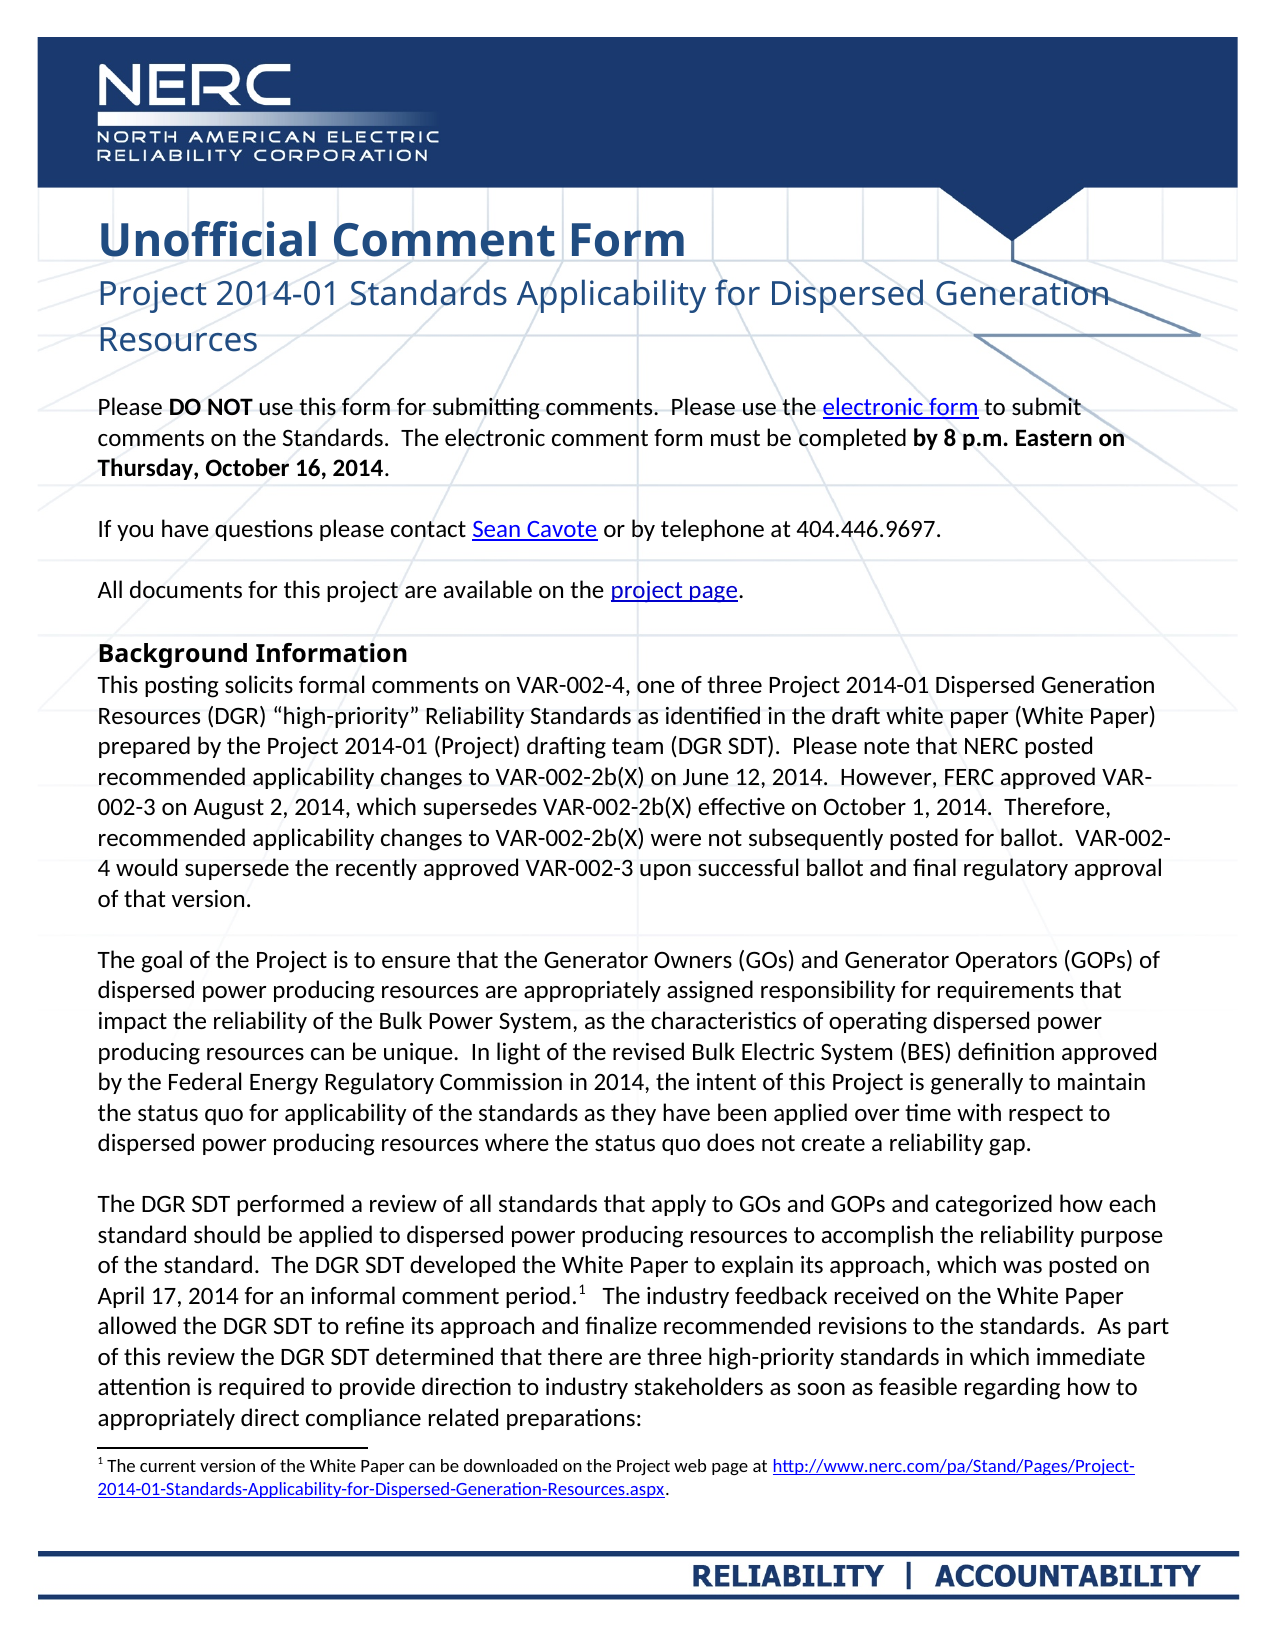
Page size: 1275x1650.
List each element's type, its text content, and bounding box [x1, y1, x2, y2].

text This posting solicits formal comments on VAR-002-4, one of three Project 2014-01 Dispersed Generation Resources (DGR) “high-priority” Reliability Standards as identified in the draft white paper (White Paper) prepared by the Project 2014-01 (Project) drafting team (DGR SDT). Please note that NERC posted recommended applicability changes to VAR-002-2b(X) on June 12, 2014. However, FERC approved VAR-002-3 on August 2, 2014, which supersedes VAR-002-2b(X) effective on October 1, 2014. Therefore, recommended applicability changes to VAR-002-2b(X) were not subsequently posted for ballot. VAR-002-4 would supersede the recently approved VAR-002-3 upon successful ballot and final regulatory approval of that version. [97, 669, 1177, 914]
text Please DO NOT use this form for submitting comments. Please use the electronic form to submit comments on the Standards. The electronic comment form must be completed by 8 p.m. Eastern on Thursday, October 16, 2014. [97, 391, 1177, 483]
text If you have questions please contact Sean Cavote or by telephone at 404.446.9697. [97, 513, 1177, 544]
text The DGR SDT performed a review of all standards that apply to GOs and GOPs and categorized how each standard should be applied to dispersed power producing resources to accomplish the reliability purpose of the standard. The DGR SDT developed the White Paper to explain its approach, which was posted on April 17, 2014 for an informal comment period. The industry feedback received on the White Paper allowed the DGR SDT to refine its approach and finalize recommended revisions to the standards. As part of this review the DGR SDT determined that there are three high-priority standards in which immediate attention is required to provide direction to industry stakeholders as soon as feasible regarding how to appropriately direct compliance related preparations: [97, 1188, 1177, 1432]
title Unofficial Comment Form [97, 207, 1177, 270]
picture [37, 37, 1238, 1160]
text All documents for this project are available on the project page. [97, 574, 1177, 605]
subtitle Background Information [97, 635, 1177, 669]
picture [0, 1551, 1275, 1650]
text The goal of the Project is to ensure that the Generator Owners (GOs) and Generator Operators (GOPs) of dispersed power producing resources are appropriately assigned responsibility for requirements that impact the reliability of the Bulk Power System, as the characteristics of operating dispersed power producing resources can be unique. In light of the revised Bulk Electric System (BES) definition approved by the Federal Energy Regulatory Commission in 2014, the intent of this Project is generally to maintain the status quo for applicability of the standards as they have been applied over time with respect to dispersed power producing resources where the status quo does not create a reliability gap. [97, 944, 1177, 1158]
subtitle Project 2014-01 Standards Applicability for Dispersed Generation Resources [97, 270, 1177, 361]
